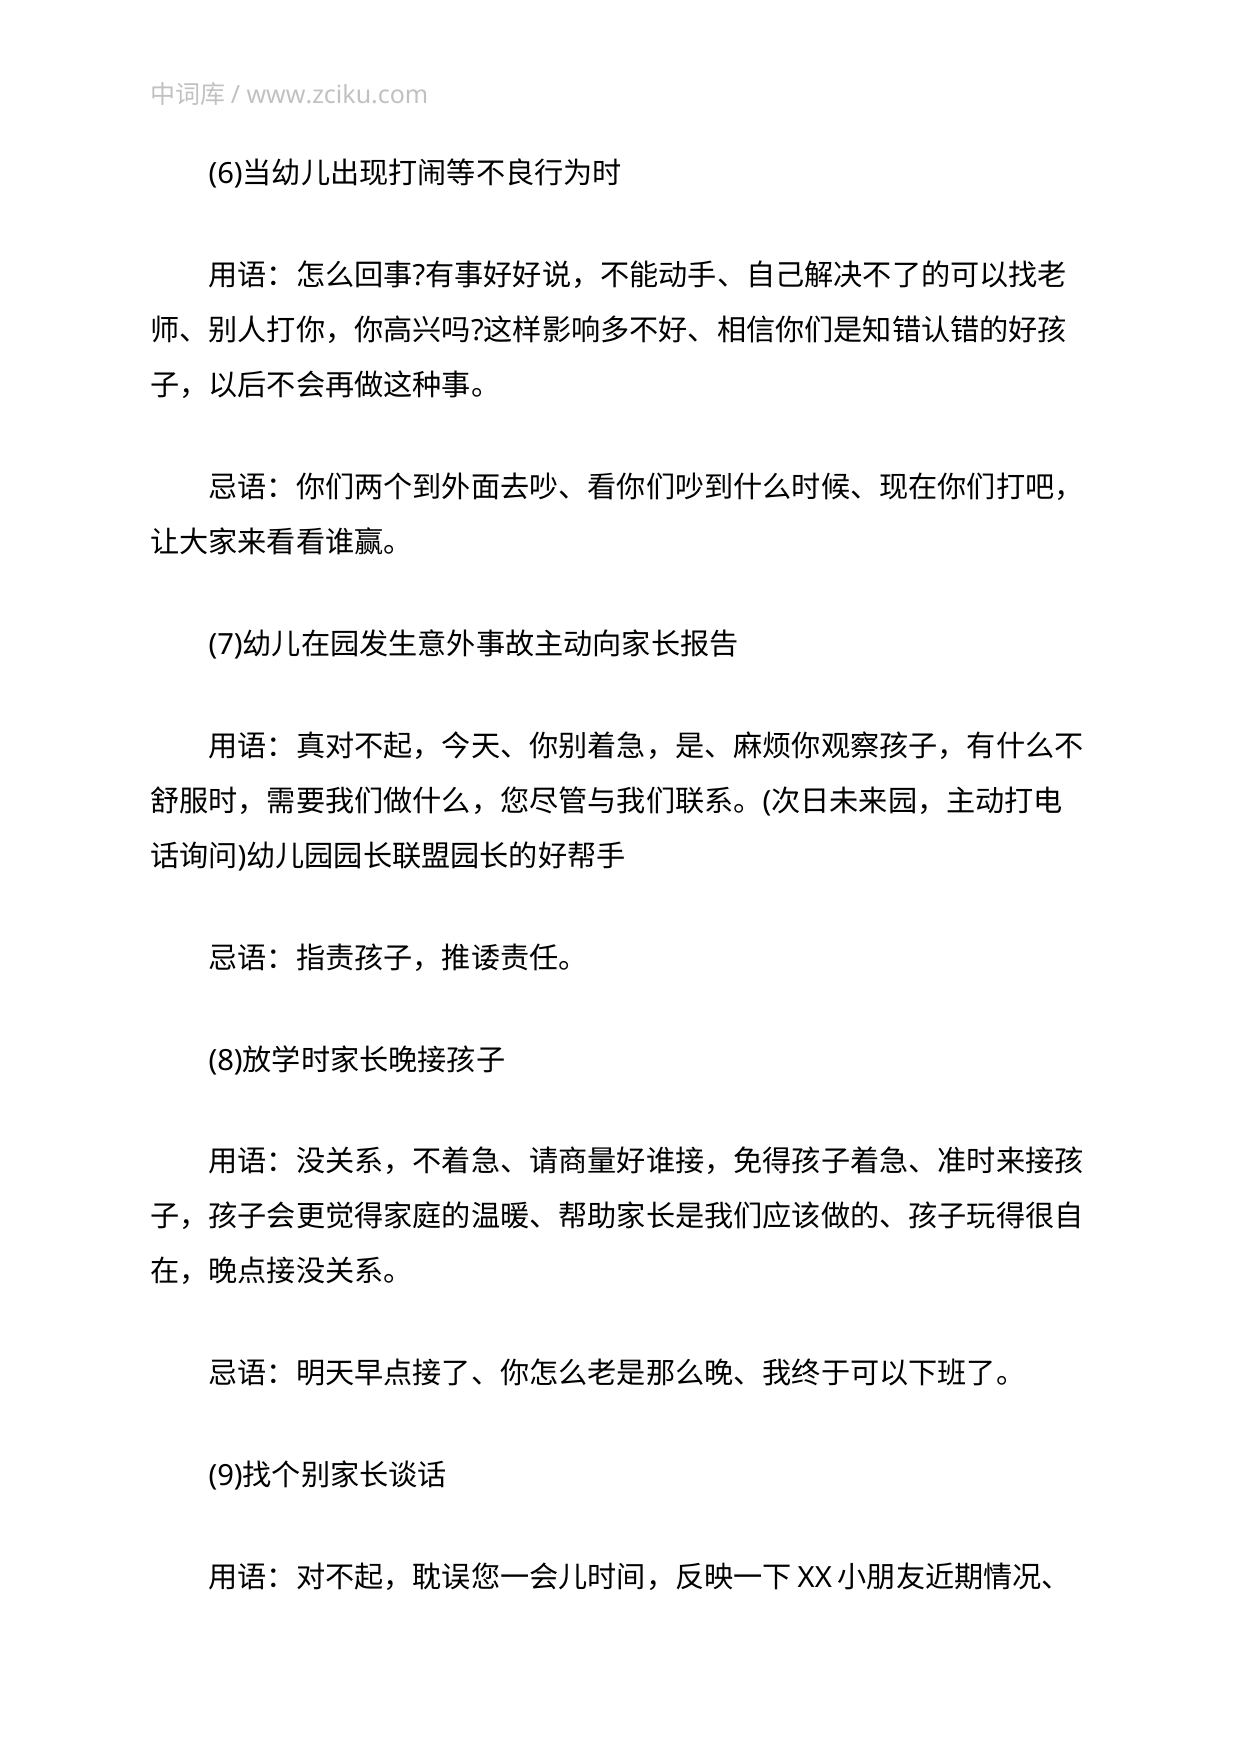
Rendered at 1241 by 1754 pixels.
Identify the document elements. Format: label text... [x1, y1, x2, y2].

text 用语：怎么回事?有事好好说，不能动手、自己解决不了的可以找老师、别人打你，你高兴吗?这样影响多不好、相信你们是知错认错的好孩子，以后不会再做这种事。 [150, 252, 1090, 404]
text 用语：真对不起，今天、你别着急，是、麻烦你观察孩子，有什么不舒服时，需要我们做什么，您尽管与我们联系。(次日未来园，主动打电话询问)幼儿园园长联盟园长的好帮手 [150, 722, 1090, 875]
text 忌语：你们两个到外面去吵、看你们吵到什么时候、现在你们打吧，让大家来看看谁赢。 [150, 464, 1090, 561]
text 用语：没关系，不着急、请商量好谁接，免得孩子着急、准时来接孩子，孩子会更觉得家庭的温暖、帮助家长是我们应该做的、孩子玩得很自在，晚点接没关系。 [150, 1138, 1090, 1290]
text (9)找个别家长谈话 [150, 1451, 1090, 1494]
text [150, 1553, 1090, 1596]
text (7)幼儿在园发生意外事故主动向家长报告 [150, 620, 1090, 663]
text (6)当幼儿出现打闹等不良行为时 [150, 150, 1090, 192]
text 忌语：指责孩子，推诿责任。 [150, 934, 1090, 977]
text (8)放学时家长晚接孩子 [150, 1036, 1090, 1078]
text 忌语：明天早点接了、你怎么老是那么晚、我终于可以下班了。 [150, 1349, 1090, 1392]
